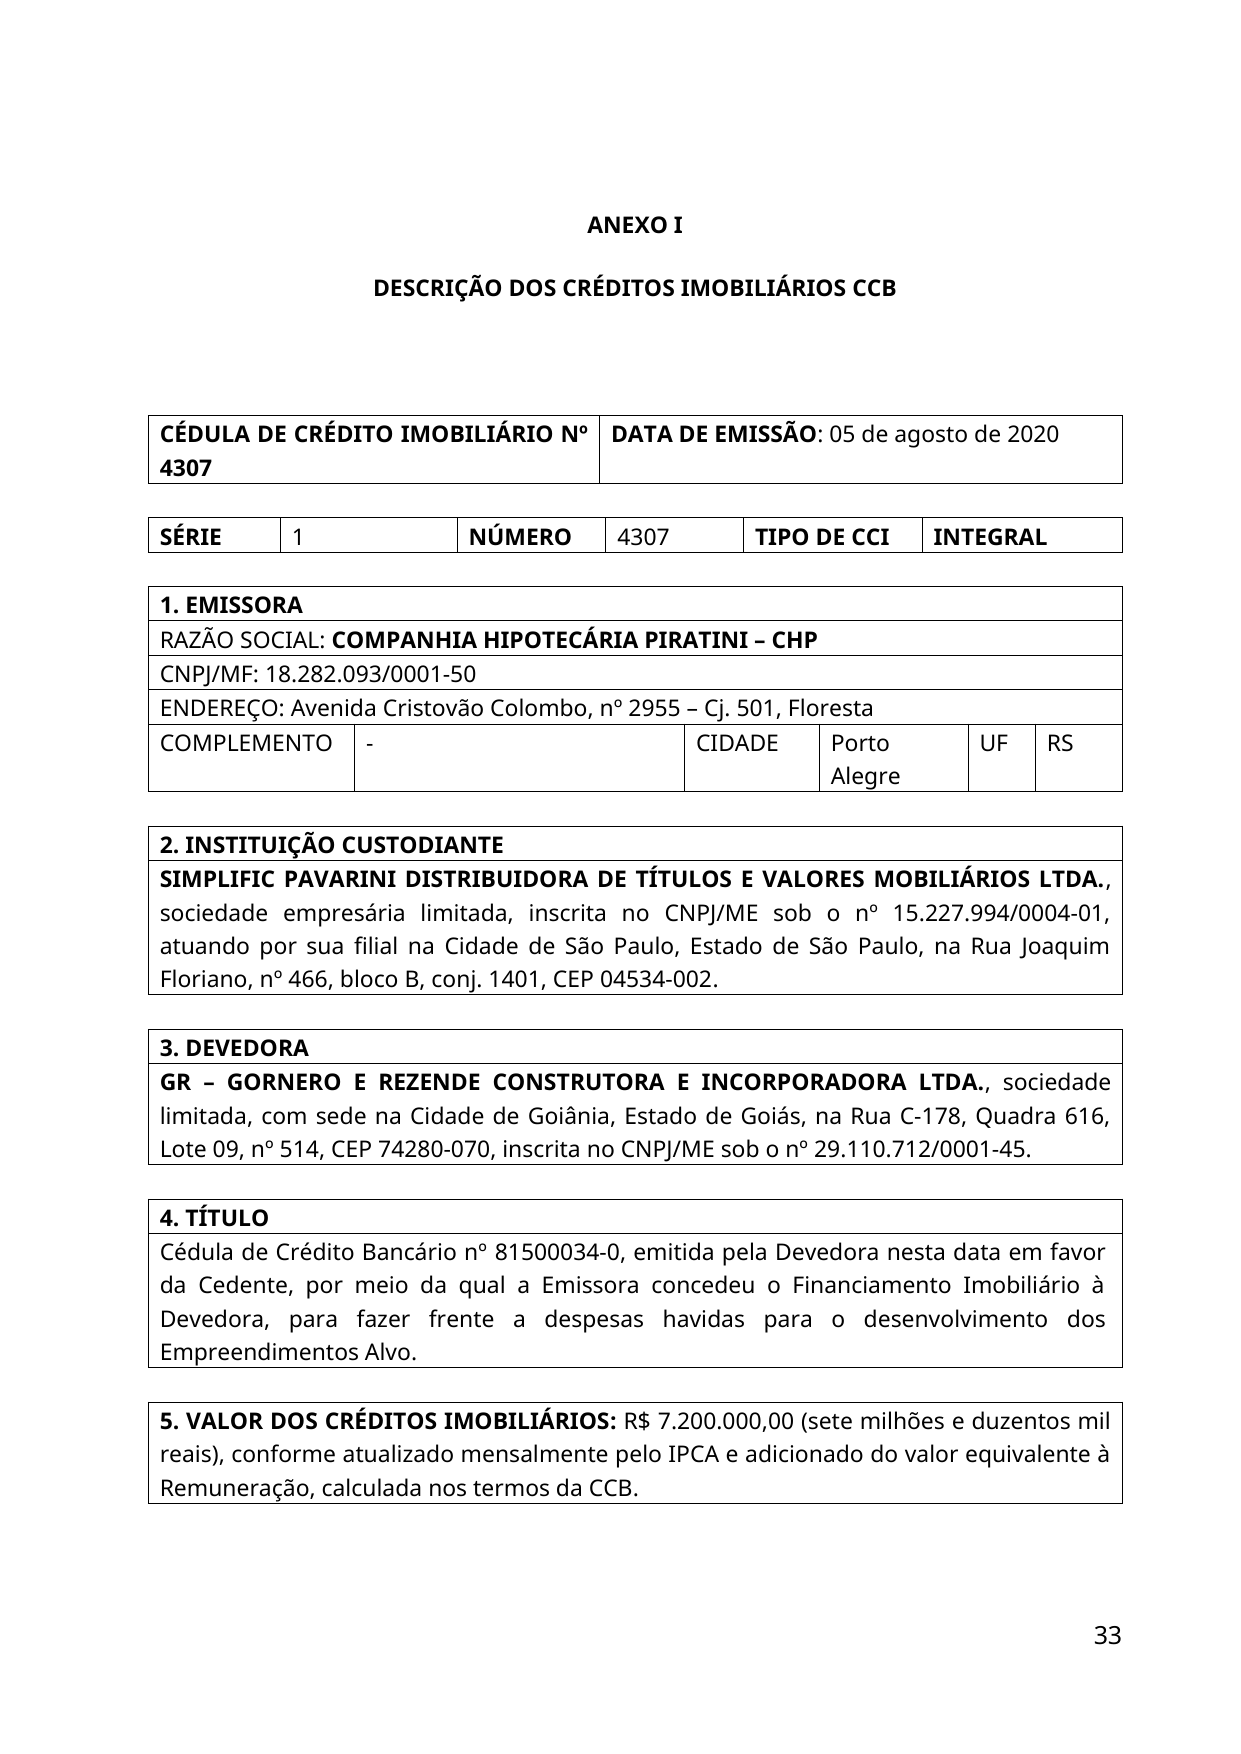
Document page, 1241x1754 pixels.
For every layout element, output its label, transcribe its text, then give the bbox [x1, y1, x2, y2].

table_header SÉRIE [149, 518, 280, 552]
table_header NÚMERO [458, 518, 605, 552]
text DESCRIÇÃO DOS CRÉDITOS IMOBILIÁRIOS CCB [148, 271, 1122, 302]
table_header 5. VALOR DOS CRÉDITOS IMOBILIÁRIOS: R$ 7.200.000,00 (sete milhões e duzentos mil reais), conforme atualizado mensalmente pelo IPCA e adicionado do valor equivalente à Remuneração, calculada nos termos da CCB. [149, 1403, 1122, 1503]
table_header INTEGRAL [923, 518, 1122, 552]
table_cell RAZÃO SOCIAL: COMPANHIA HIPOTECÁRIA PIRATINI – CHP [149, 621, 1122, 655]
table_cell ENDEREÇO: Avenida Cristovão Colombo, nº 2955 – Cj. 501, Floresta [149, 690, 1122, 723]
table_cell UF [969, 725, 1035, 791]
table_header 1. EMISSORA [149, 587, 1122, 620]
table_header 2. INSTITUIÇÃO CUSTODIANTE [149, 827, 1122, 860]
table_cell SIMPLIFIC PAVARINI DISTRIBUIDORA DE TÍTULOS E VALORES MOBILIÁRIOS LTDA., sociedade empresária limitada, inscrita no CNPJ/ME sob o nº 15.227.994/0004-01, atuando por sua filial na Cidade de São Paulo, Estado de São Paulo, na Rua Joaquim Floriano, nº 466, bloco B, conj. 1401, CEP 04534-002. [149, 861, 1122, 994]
table_cell CIDADE [685, 725, 819, 791]
table_cell Porto Alegre [820, 725, 968, 791]
table_header 4. TÍTULO [149, 1200, 1122, 1233]
text ANEXO I [148, 208, 1122, 240]
table_cell GR – GORNERO E REZENDE CONSTRUTORA E INCORPORADORA LTDA., sociedade limitada, com sede na Cidade de Goiânia, Estado de Goiás, na Rua C-178, Quadra 616, Lote 09, nº 514, CEP 74280-070, inscrita no CNPJ/ME sob o nº 29.110.712/0001-45. [149, 1064, 1122, 1164]
table_header CÉDULA DE CRÉDITO IMOBILIÁRIO Nº 4307 [149, 416, 599, 483]
table_header DATA DE EMISSÃO: 05 de agosto de 2020 [600, 416, 1122, 483]
table_cell - [355, 725, 684, 791]
table_header TIPO DE CCI [744, 518, 922, 552]
table_cell RS [1036, 725, 1122, 791]
table_cell COMPLEMENTO [149, 725, 354, 791]
table_header 4307 [606, 518, 743, 552]
table_cell Cédula de Crédito Bancário nº 81500034-0, emitida pela Devedora nesta data em favor da Cedente, por meio da qual a Emissora concedeu o Financiamento Imobiliário à Devedora, para fazer frente a despesas havidas para o desenvolvimento dos Empreendimentos Alvo. [149, 1234, 1122, 1367]
table_cell CNPJ/MF: 18.282.093/0001-50 [149, 656, 1122, 689]
table_header 1 [281, 518, 457, 552]
table_header 3. DEVEDORA [149, 1030, 1122, 1063]
